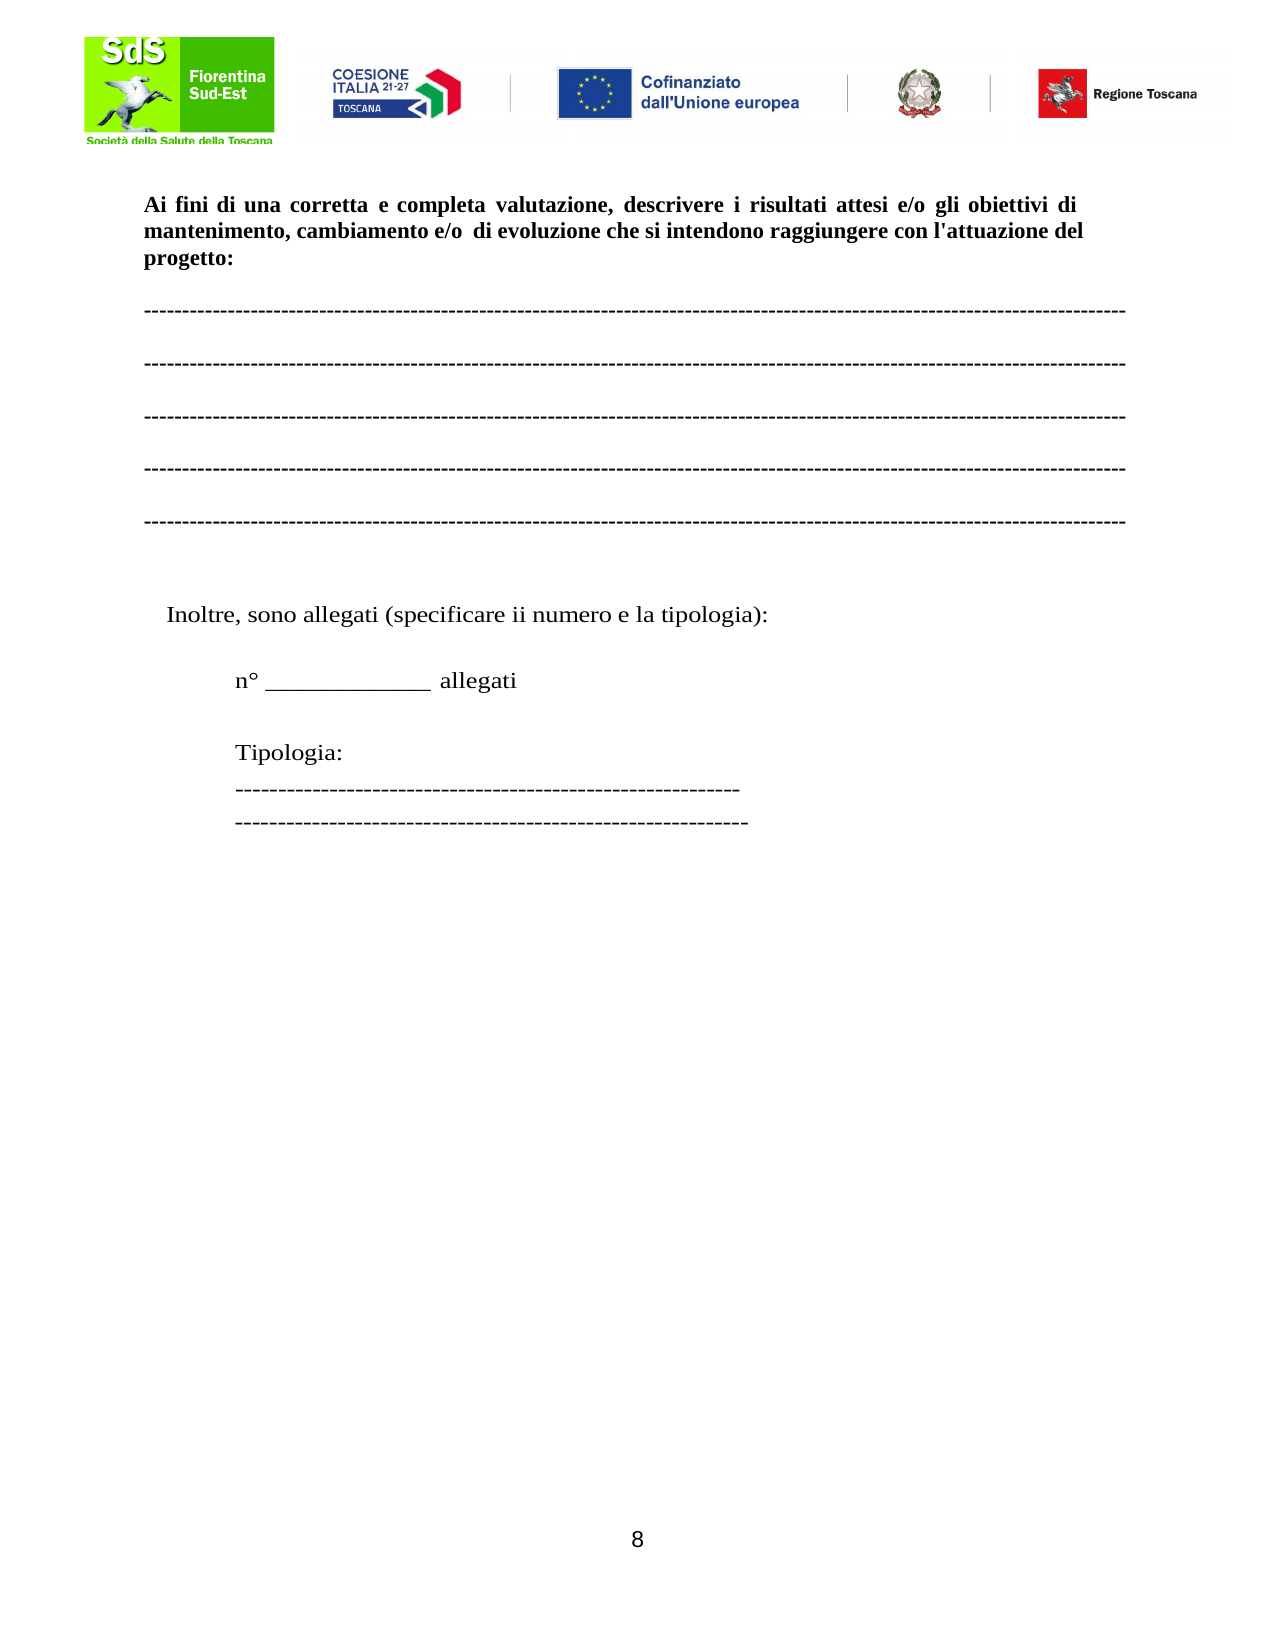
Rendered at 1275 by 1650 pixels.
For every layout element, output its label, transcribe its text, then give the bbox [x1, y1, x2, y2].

picture [291, 45, 1236, 140]
text ----------------------------------------------------------------------------------------------------------------------- [234, 775, 749, 834]
text Inoltre, sono allegati (specificare ii numero e la tipologia): [166, 601, 1131, 627]
text Tipologia: [234, 739, 793, 766]
picture [84, 37, 275, 144]
text --------------------------------------------------------------------------------------------------------------------------------------------------------------------------------------------------------------------------------------------------------------------------------------------------------------------------------------------------------------------------------------------------------------------------------------------------------------------------------------------------------------------------------------------------------------------------------------------------------------------------------------------------------------------- [144, 296, 1131, 533]
text Ai fini di una corretta e completa valutazione, descrivere i risultati attesi e/o gli obiettivi di mantenimento, cambiamento e/o di evoluzione che si intendono raggiungere con l'attuazione del progetto: [144, 191, 1131, 270]
text n° _________ allegati [234, 667, 793, 693]
